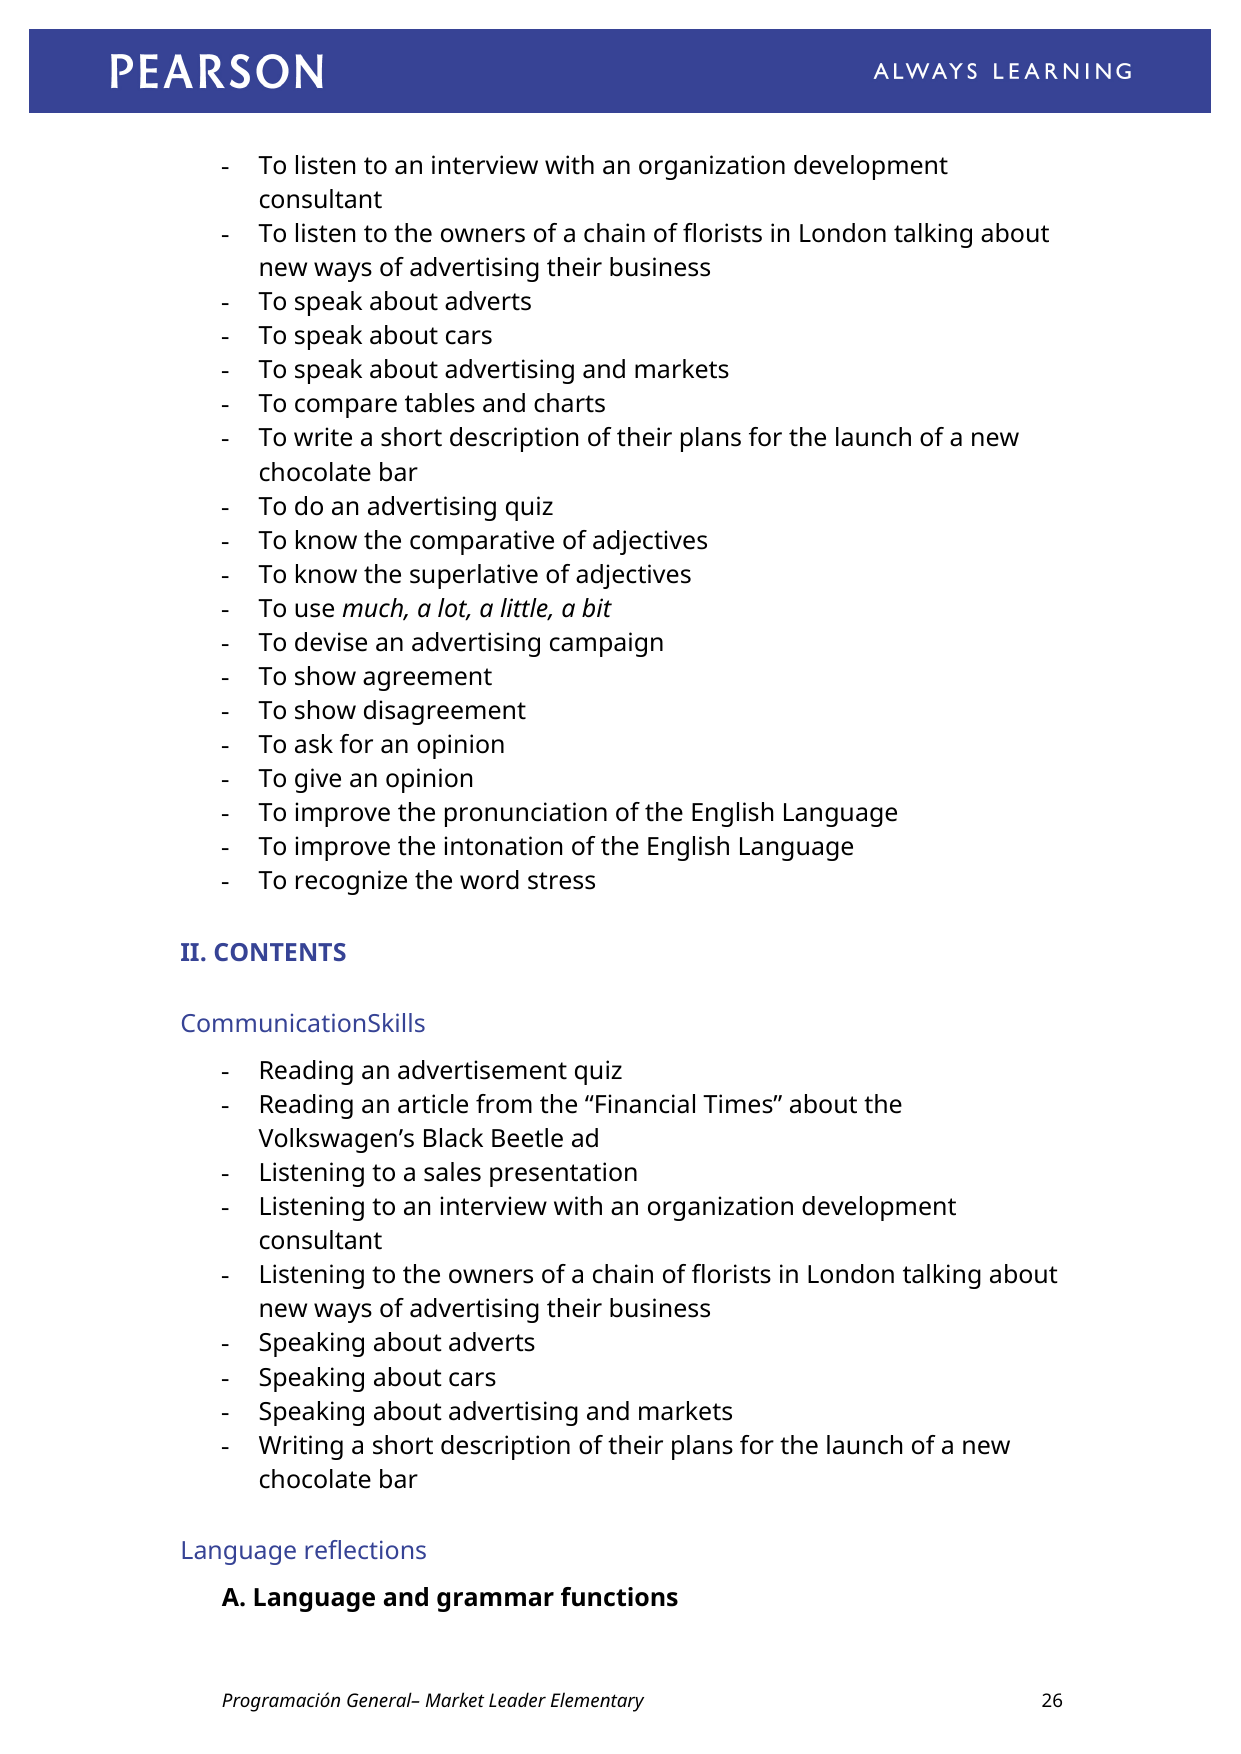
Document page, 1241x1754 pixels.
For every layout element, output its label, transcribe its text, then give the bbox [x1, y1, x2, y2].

list To devise an advertising campaign [221, 624, 1063, 658]
list Speaking about cars [221, 1359, 1063, 1393]
list To speak about cars [221, 318, 1063, 352]
list To write a short description of their plans for the launch of a new chocolate bar [221, 420, 1063, 488]
text CommunicationSkills [180, 1006, 1063, 1040]
list To speak about advertising and markets [221, 352, 1063, 386]
list Speaking about adverts [221, 1325, 1063, 1359]
list Speaking about advertising and markets [221, 1393, 1063, 1427]
text II. CONTENTS [180, 934, 1063, 968]
list To know the superlative of adjectives [221, 556, 1063, 590]
list To give an opinion [221, 761, 1063, 795]
list To improve the pronunciation of the English Language [221, 795, 1063, 829]
list To speak about adverts [221, 284, 1063, 318]
list To improve the intonation of the English Language [221, 829, 1063, 863]
picture [29, 29, 1211, 113]
list To recognize the word stress [221, 863, 1063, 897]
list To show disagreement [221, 693, 1063, 727]
list Listening to an interview with an organization development consultant [221, 1189, 1063, 1257]
list To compare tables and charts [221, 386, 1063, 420]
list To know the comparative of adjectives [221, 522, 1063, 556]
list Listening to the owners of a chain of florists in London talking about new ways of advertising their business [221, 1257, 1063, 1325]
list Reading an article from the “Financial Times” about the Volkswagen’s Black Beetle ad [221, 1087, 1063, 1155]
list Listening to a sales presentation [221, 1155, 1063, 1189]
list To do an advertising quiz [221, 488, 1063, 522]
list To listen to the owners of a chain of florists in London talking about new ways of advertising their business [221, 216, 1063, 284]
text Language reflections [180, 1533, 1063, 1567]
list Reading an advertisement quiz [221, 1053, 1063, 1087]
list To ask for an opinion [221, 727, 1063, 761]
list To listen to an interview with an organization development consultant [221, 148, 1063, 216]
list To use much, a lot, a little, a bit [221, 590, 1063, 624]
list To show agreement [221, 658, 1063, 693]
text A. Language and grammar functions [222, 1579, 1063, 1613]
list Writing a short description of their plans for the launch of a new chocolate bar [221, 1427, 1063, 1495]
